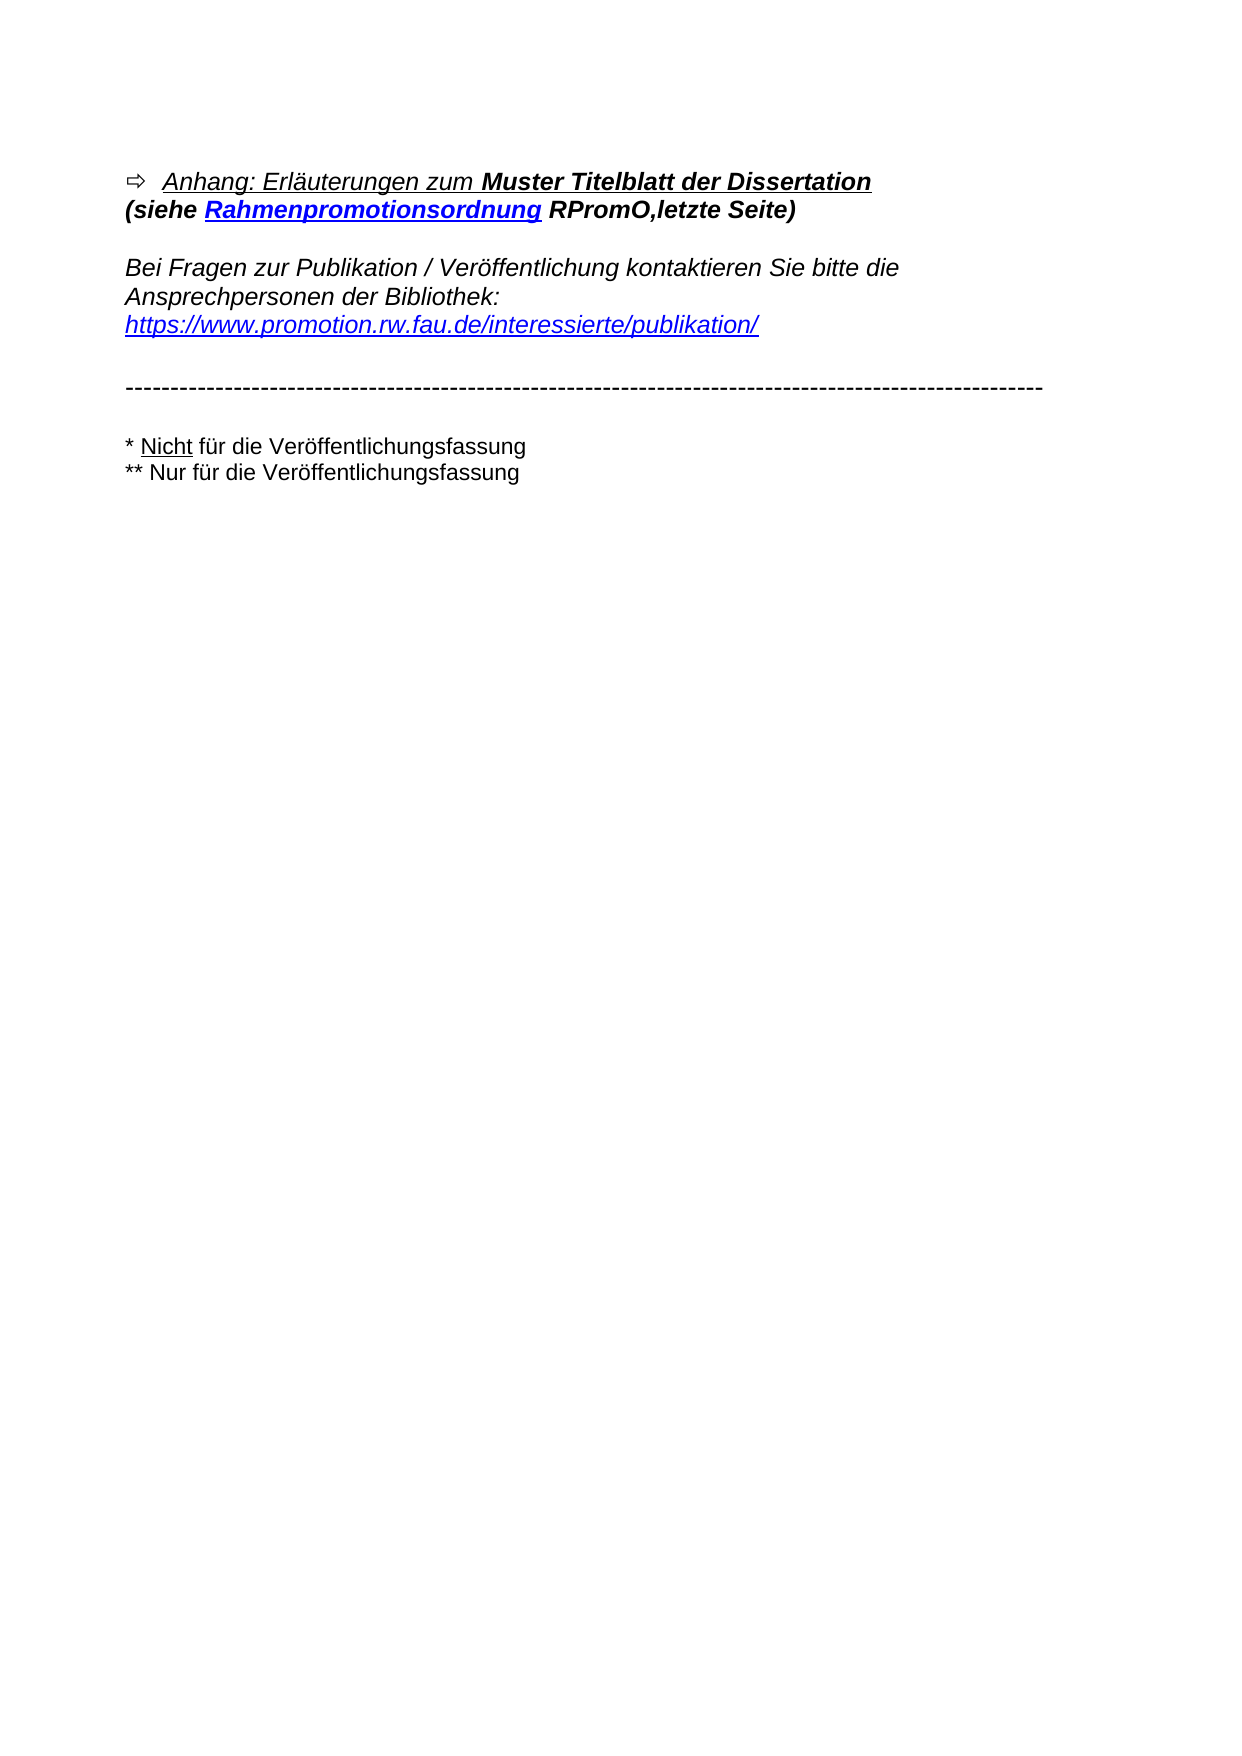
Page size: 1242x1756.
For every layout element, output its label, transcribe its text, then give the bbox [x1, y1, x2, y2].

text ------------------------------------------------------------------------------------------------------ [125, 371, 1067, 402]
list Anhang: Erläuterungen zum Muster Titelblatt der Dissertation [125, 167, 1067, 196]
text ** Nur für die Veröffentlichungsfassung [125, 459, 1067, 486]
text * Nicht für die Veröffentlichungsfassung [125, 433, 1067, 459]
text (siehe Rahmenpromotionsordnung RPromO,letzte Seite) [125, 196, 1067, 224]
text Bei Fragen zur Publikation / Veröffentlichung kontaktieren Sie bitte die Ansprechpersonen der Bibliothek: https://www.promotion.rw.fau.de/interessierte/publikation/ [125, 253, 1067, 339]
